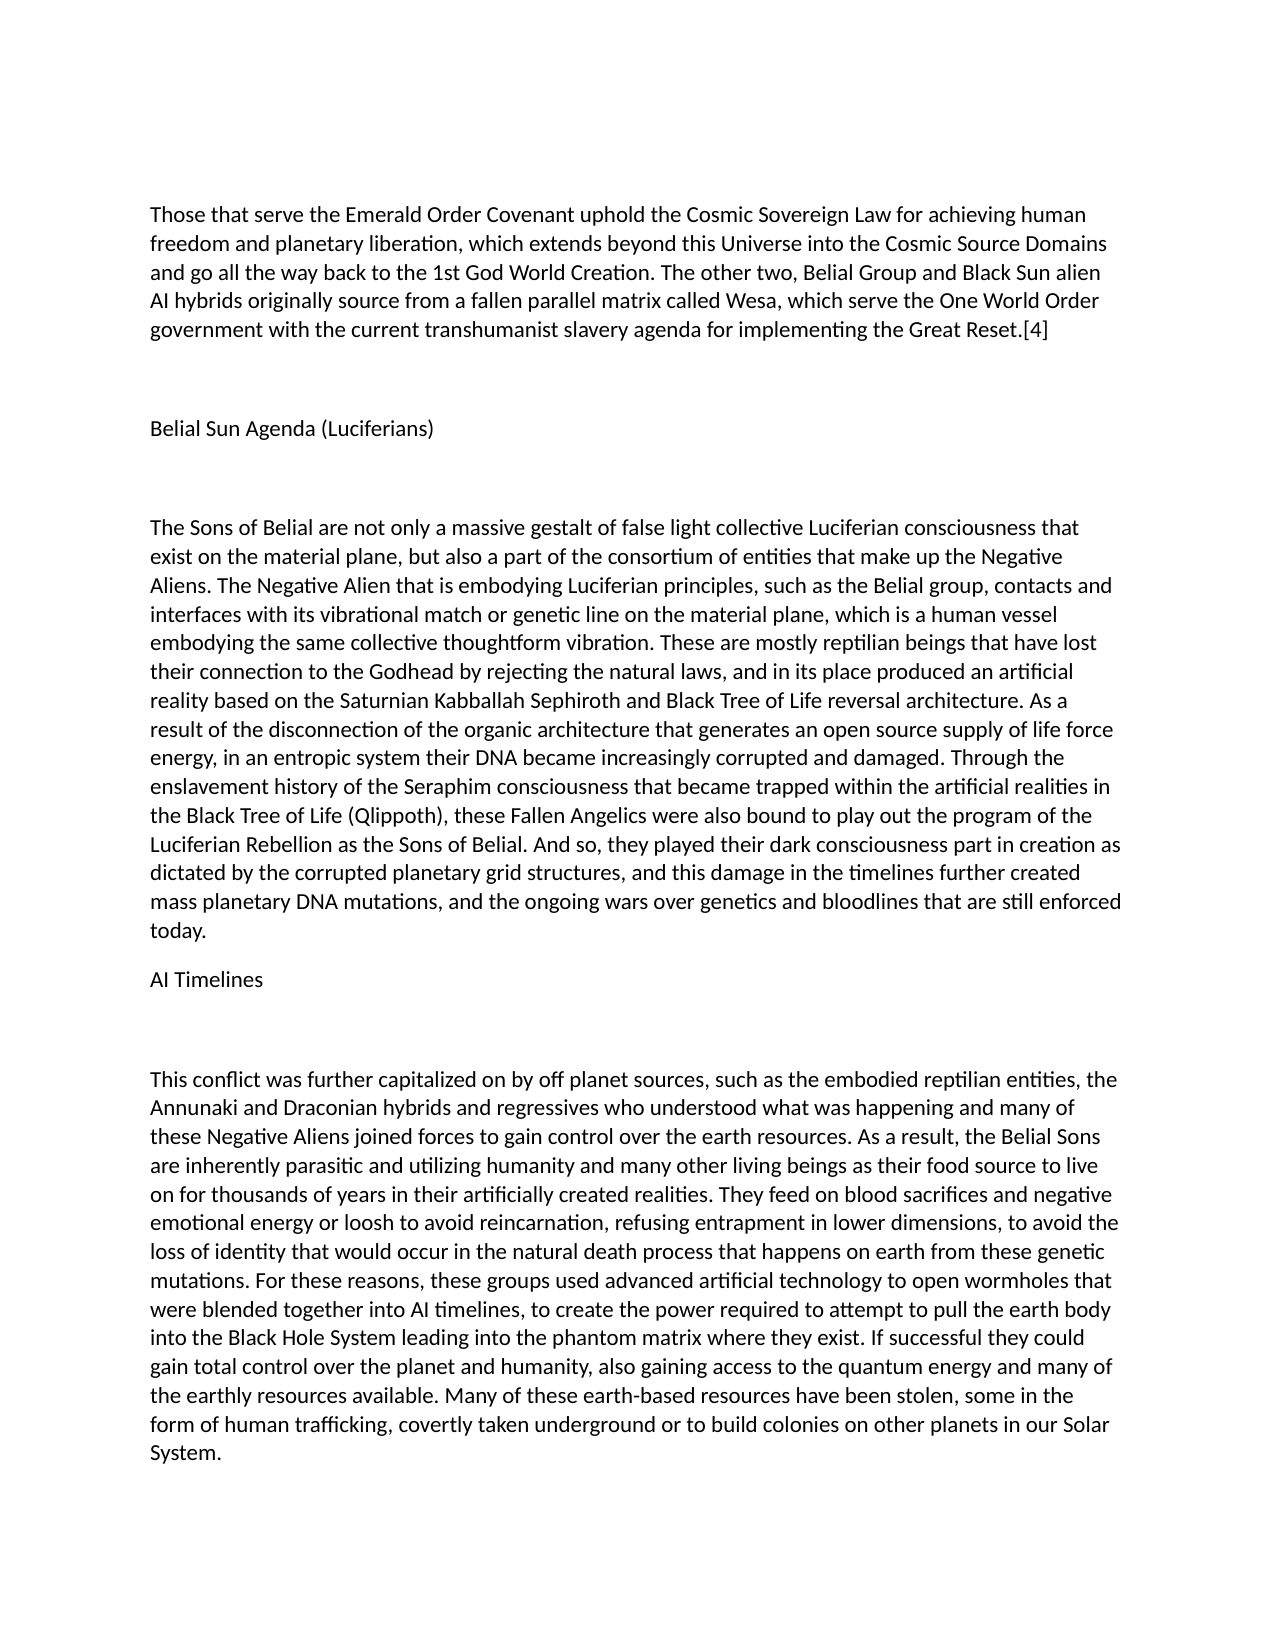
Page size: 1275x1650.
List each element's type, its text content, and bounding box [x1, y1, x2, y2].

text Those that serve the Emerald Order Covenant uphold the Cosmic Sovereign Law for achieving human freedom and planetary liberation, which extends beyond this Universe into the Cosmic Source Domains and go all the way back to the 1st God World Creation. The other two, Belial Group and Black Sun alien AI hybrids originally source from a fallen parallel matrix called Wesa, which serve the One World Order government with the current transhumanist slavery agenda for implementing the Great Reset.[4] [150, 199, 1125, 343]
text Belial Sun Agenda (Luciferians) [150, 414, 1125, 442]
text AI Timelines [150, 965, 1125, 994]
text This conflict was further capitalized on by off planet sources, such as the embodied reptilian entities, the Annunaki and Draconian hybrids and regressives who understood what was happening and many of these Negative Aliens joined forces to gain control over the earth resources. As a result, the Belial Sons are inherently parasitic and utilizing humanity and many other living beings as their food source to live on for thousands of years in their artificially created realities. They feed on blood sacrifices and negative emotional energy or loosh to avoid reincarnation, refusing entrapment in lower dimensions, to avoid the loss of identity that would occur in the natural death process that happens on earth from these genetic mutations. For these reasons, these groups used advanced artificial technology to open wormholes that were blended together into AI timelines, to create the power required to attempt to pull the earth body into the Black Hole System leading into the phantom matrix where they exist. If successful they could gain total control over the planet and humanity, also gaining access to the quantum energy and many of the earthly resources available. Many of these earth-based resources have been stolen, some in the form of human trafficking, covertly taken underground or to build colonies on other planets in our Solar System. [150, 1064, 1125, 1467]
text The Sons of Belial are not only a massive gestalt of false light collective Luciferian consciousness that exist on the material plane, but also a part of the consortium of entities that make up the Negative Aliens. The Negative Alien that is embodying Luciferian principles, such as the Belial group, contacts and interfaces with its vibrational match or genetic line on the material plane, which is a human vessel embodying the same collective thoughtform vibration. These are mostly reptilian beings that have lost their connection to the Godhead by rejecting the natural laws, and in its place produced an artificial reality based on the Saturnian Kabballah Sephiroth and Black Tree of Life reversal architecture. As a result of the disconnection of the organic architecture that generates an open source supply of life force energy, in an entropic system their DNA became increasingly corrupted and damaged. Through the enslavement history of the Seraphim consciousness that became trapped within the artificial realities in the Black Tree of Life (Qlippoth), these Fallen Angelics were also bound to play out the program of the Luciferian Rebellion as the Sons of Belial. And so, they played their dark consciousness part in creation as dictated by the corrupted planetary grid structures, and this damage in the timelines further created mass planetary DNA mutations, and the ongoing wars over genetics and bloodlines that are still enforced today. [150, 513, 1125, 944]
